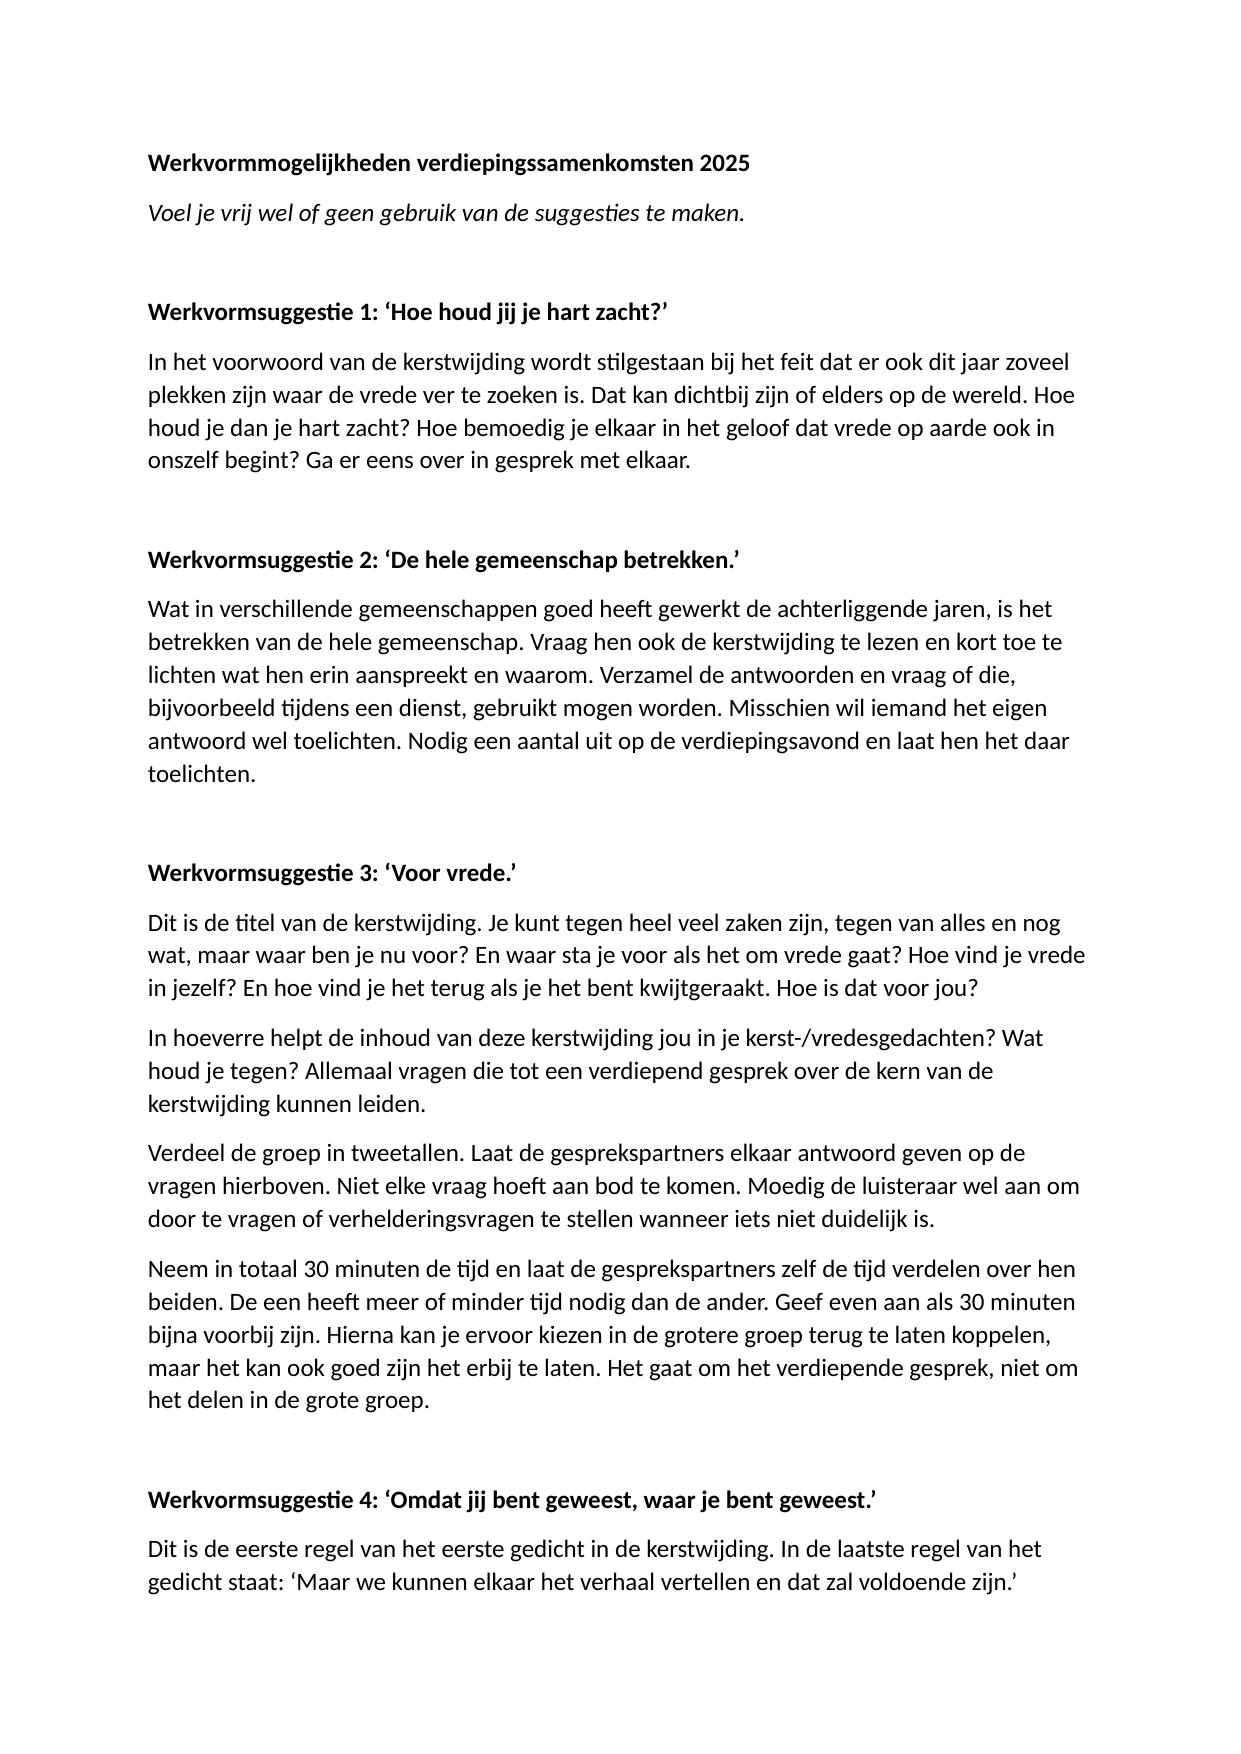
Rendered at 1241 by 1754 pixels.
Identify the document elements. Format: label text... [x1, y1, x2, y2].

text Werkvormsuggestie 1: ‘Hoe houd jij je hart zacht?’ [148, 296, 1093, 327]
text Voel je vrij wel of geen gebruik van de suggesties te maken. [148, 197, 1093, 228]
text Verdeel de groep in tweetallen. Laat de gesprekspartners elkaar antwoord geven op de vragen hierboven. Niet elke vraag hoeft aan bod te komen. Moedig de luisteraar wel aan om door te vragen of verhelderingsvragen te stellen wanneer iets niet duidelijk is. [148, 1138, 1093, 1234]
text Dit is de titel van de kerstwijding. Je kunt tegen heel veel zaken zijn, tegen van alles en nog wat, maar waar ben je nu voor? En waar sta je voor als het om vrede gaat? Hoe vind je vrede in jezelf? En hoe vind je het terug als je het bent kwijtgeraakt. Hoe is dat voor jou? [148, 907, 1093, 1003]
text Wat in verschillende gemeenschappen goed heeft gewerkt de achterliggende jaren, is het betrekken van de hele gemeenschap. Vraag hen ook de kerstwijding te lezen en kort toe te lichten wat hen erin aanspreekt en waarom. Verzamel de antwoorden en vraag of die, bijvoorbeeld tijdens een dienst, gebruikt mogen worden. Misschien wil iemand het eigen antwoord wel toelichten. Nodig een aantal uit op de verdiepingsavond en laat hen het daar toelichten. [148, 593, 1093, 788]
text Werkvormmogelijkheden verdiepingssamenkomsten 2025 [148, 148, 1093, 178]
text Neem in totaal 30 minuten de tijd en laat de gesprekspartners zelf de tijd verdelen over hen beiden. De een heeft meer of minder tijd nodig dan de ander. Geef even aan als 30 minuten bijna voorbij zijn. Hierna kan je ervoor kiezen in de grotere groep terug te laten koppelen, maar het kan ook goed zijn het erbij te laten. Het gaat om het verdiepende gesprek, niet om het delen in de grote groep. [148, 1253, 1093, 1415]
text Werkvormsuggestie 4: ‘Omdat jij bent geweest, waar je bent geweest.’ [148, 1484, 1093, 1514]
text Dit is de eerste regel van het eerste gedicht in de kerstwijding. In de laatste regel van het gedicht staat: ‘Maar we kunnen elkaar het verhaal vertellen en dat zal voldoende zijn.’ [148, 1533, 1093, 1597]
text Werkvormsuggestie 2: ‘De hele gemeenschap betrekken.’ [148, 544, 1093, 574]
text In hoeverre helpt de inhoud van deze kerstwijding jou in je kerst-/vredesgedachten? Wat houd je tegen? Allemaal vragen die tot een verdiepend gesprek over de kern van de kerstwijding kunnen leiden. [148, 1022, 1093, 1118]
text In het voorwoord van de kerstwijding wordt stilgestaan bij het feit dat er ook dit jaar zoveel plekken zijn waar de vrede ver te zoeken is. Dat kan dichtbij zijn of elders op de wereld. Hoe houd je dan je hart zacht? Hoe bemoedig je elkaar in het geloof dat vrede op aarde ook in onszelf begint? Ga er eens over in gesprek met elkaar. [148, 346, 1093, 475]
text Werkvormsuggestie 3: ‘Voor vrede.’ [148, 857, 1093, 888]
